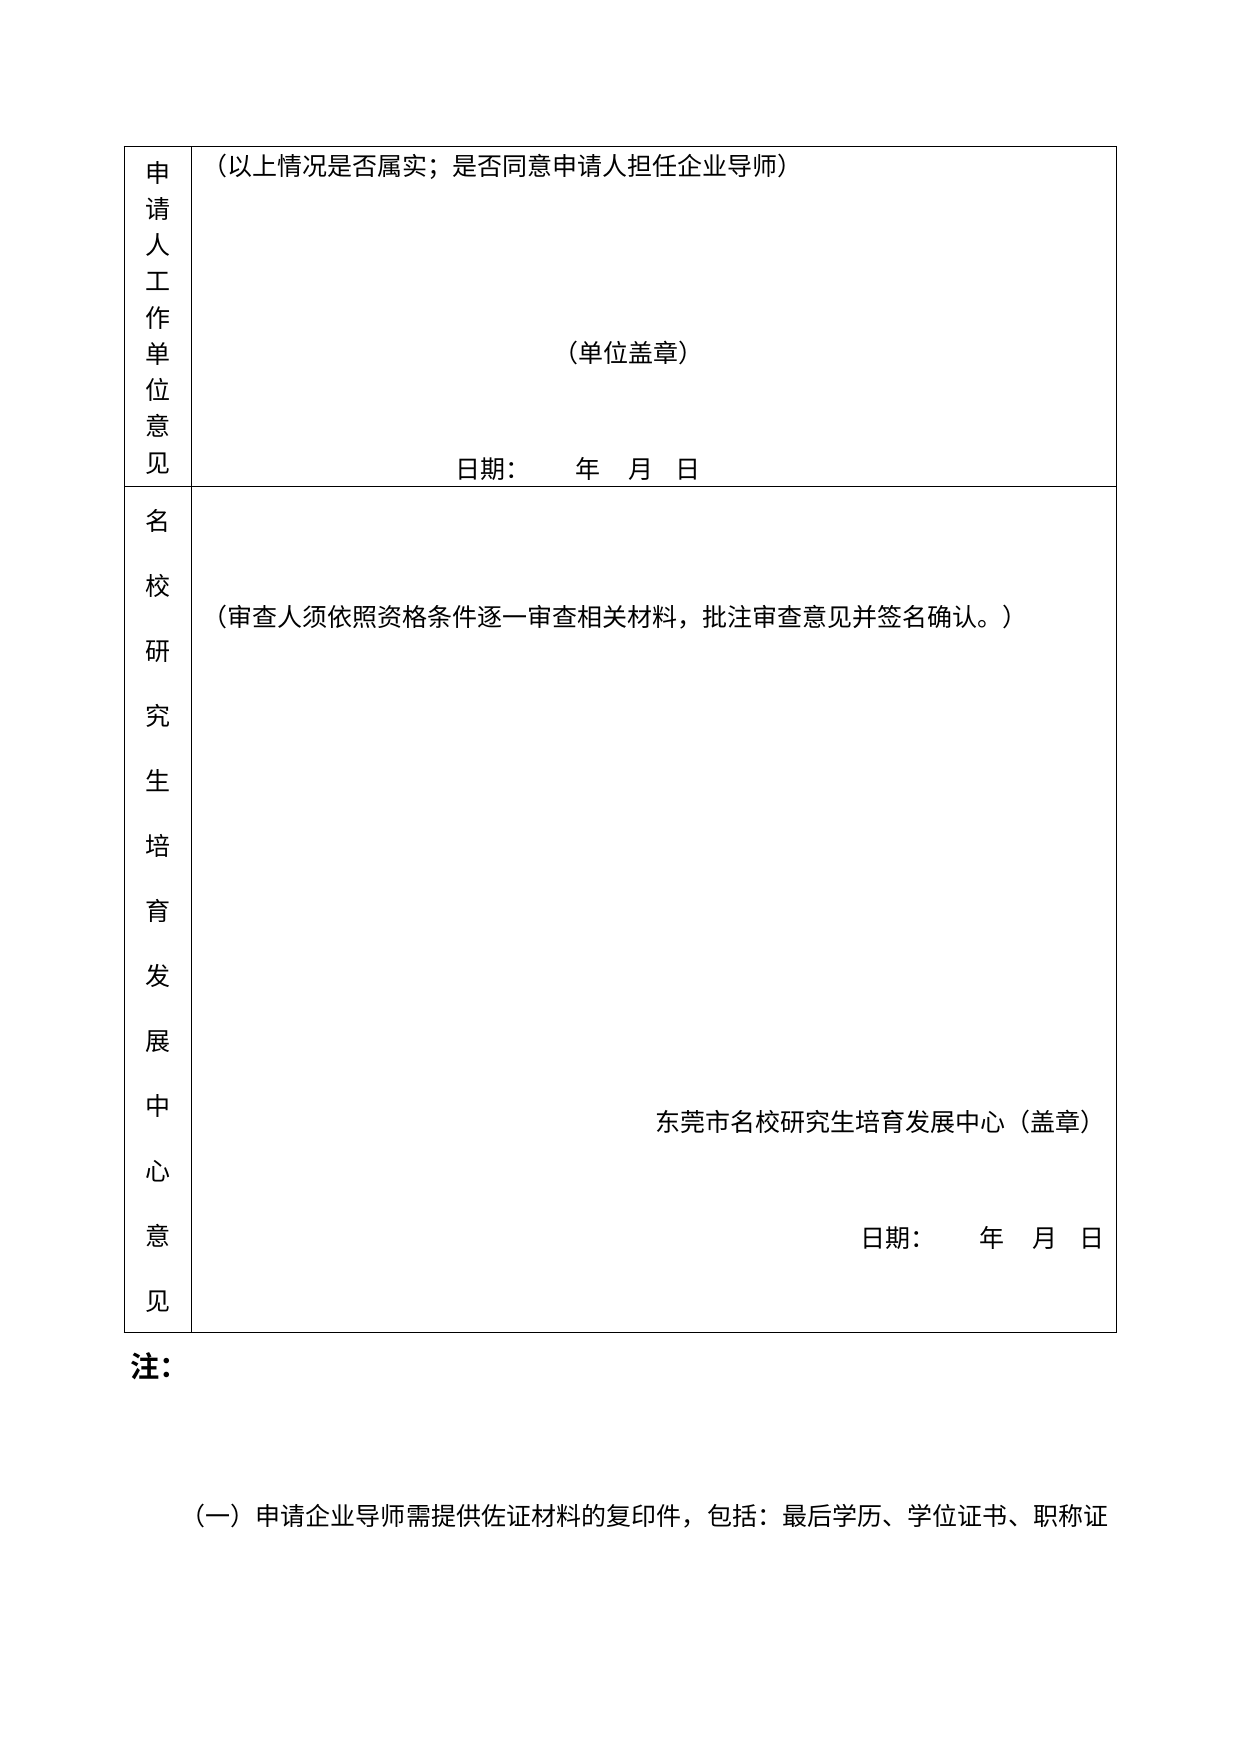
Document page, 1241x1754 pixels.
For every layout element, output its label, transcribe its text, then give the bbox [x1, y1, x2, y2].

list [130, 1482, 1110, 1547]
table_cell 申请人 工作单位意见 [125, 147, 191, 486]
list 注： [130, 1333, 1110, 1397]
table_cell （审查人须依照资格条件逐一审查相关材料，批注审查意见并签名确认。） 东莞市名校研究生培育发展中心（盖章） 日期： 年 月 日 [192, 487, 1116, 1332]
table_cell 名校研究生培育发展中心意见 [125, 487, 191, 1332]
table_cell （以上情况是否属实；是否同意申请人担任企业导师） （单位盖章） 日期： 年 月 日 [192, 147, 1116, 486]
